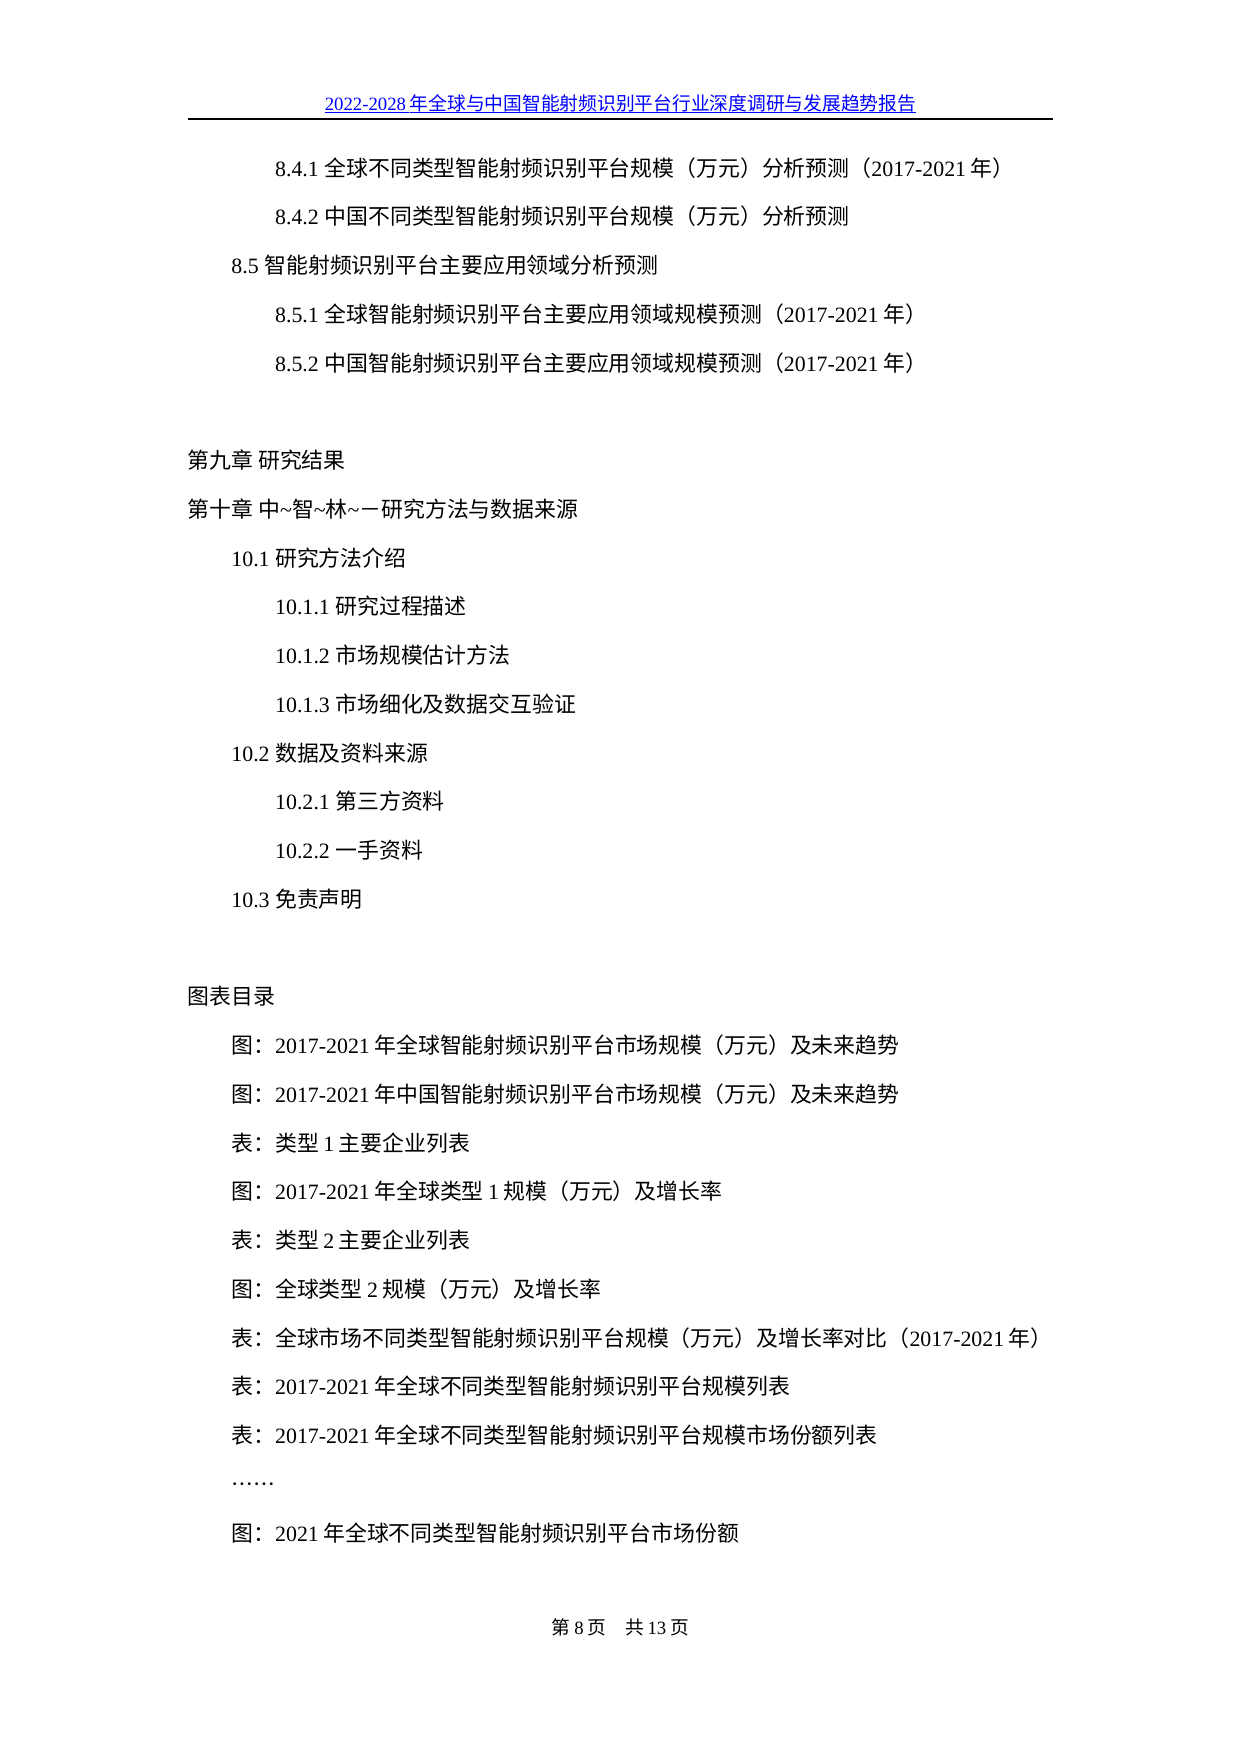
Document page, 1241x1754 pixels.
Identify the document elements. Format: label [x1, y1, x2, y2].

text [187, 150, 1053, 1548]
